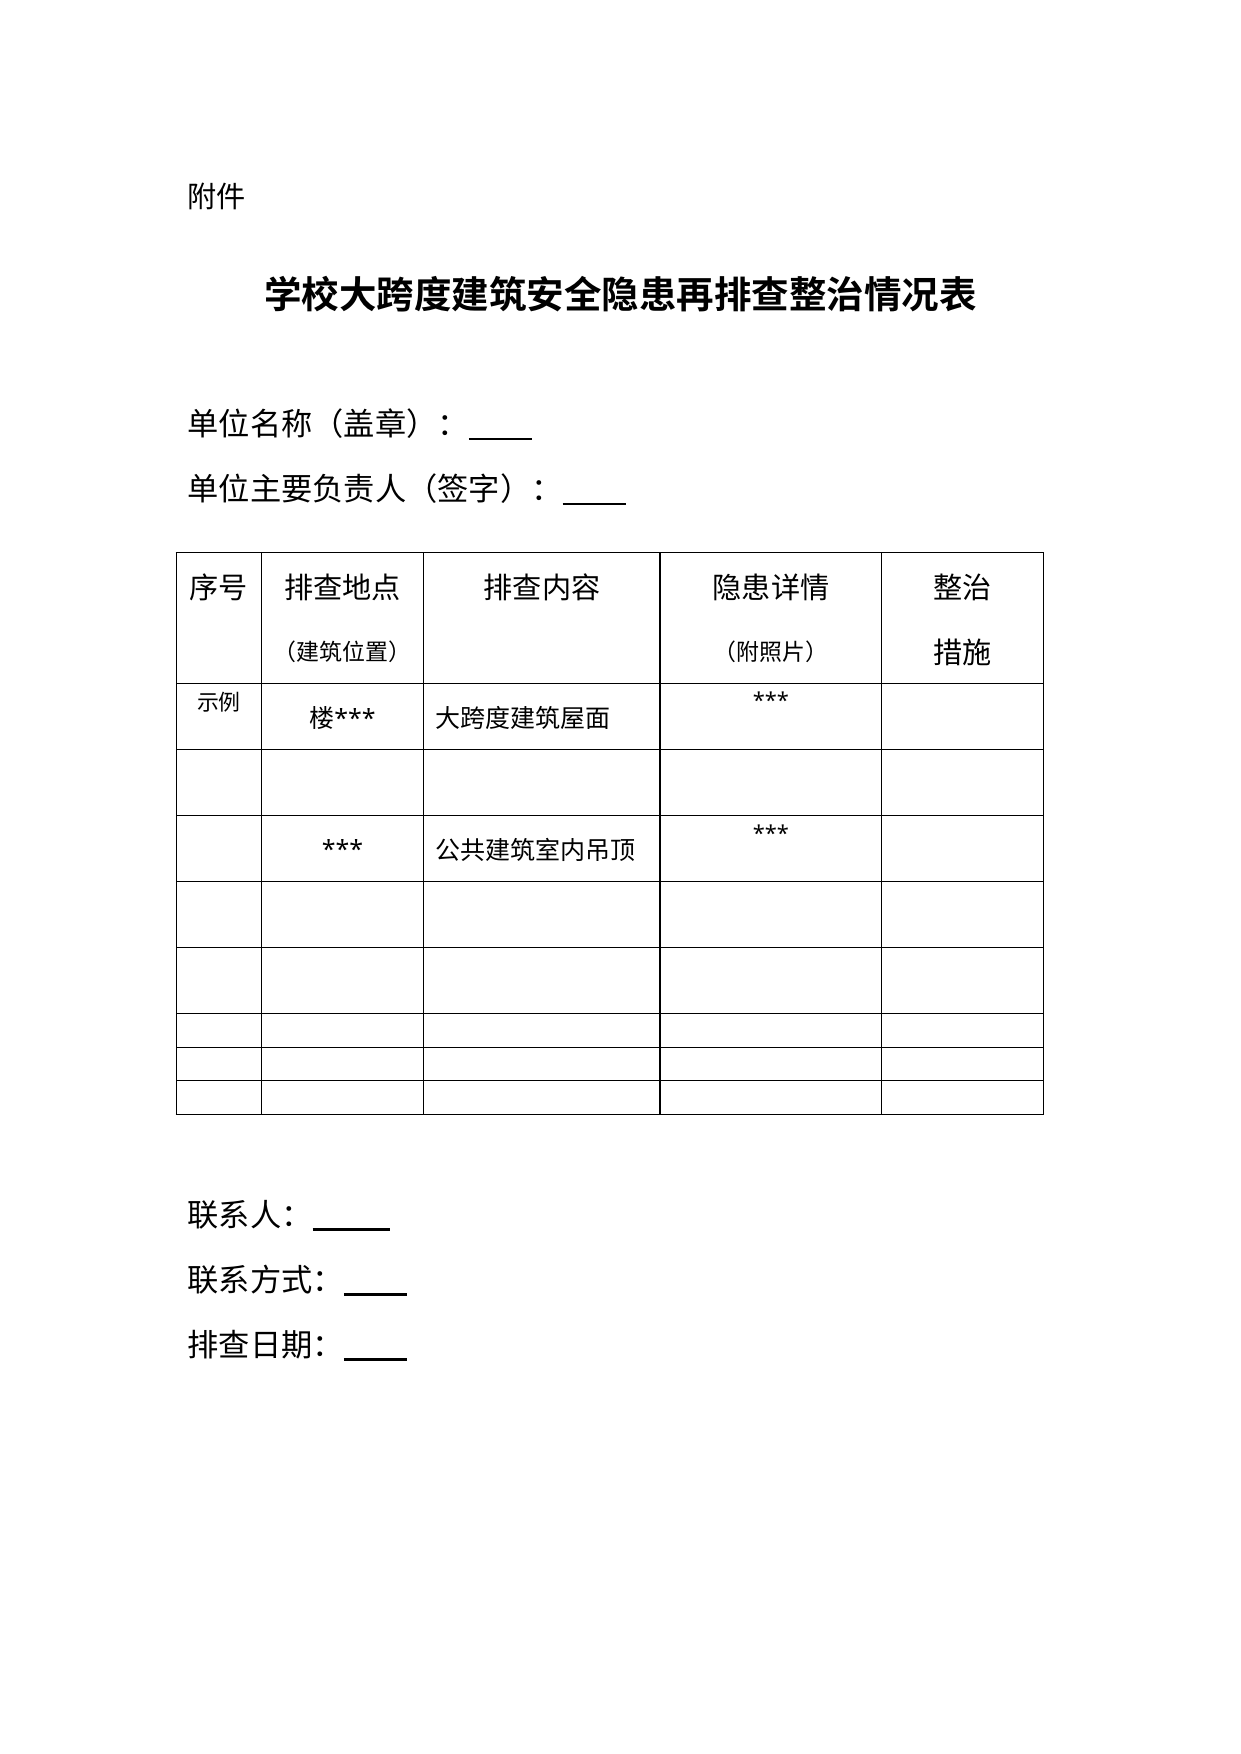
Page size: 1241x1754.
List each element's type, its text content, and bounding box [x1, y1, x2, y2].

text 单位主要负责人（签字）： [187, 454, 1053, 519]
table_cell 大跨度建筑屋面 [424, 684, 659, 749]
table_cell [262, 1048, 423, 1080]
table_cell [177, 882, 261, 947]
table_header 整治 措施 [882, 553, 1043, 683]
table_cell [882, 882, 1043, 947]
table_cell [424, 948, 659, 1013]
table_header 排查地点（建筑位置） [262, 553, 423, 683]
table_cell [661, 1048, 881, 1080]
text 学校大跨度建筑安全隐患再排查整治情况表 [187, 259, 1053, 324]
table_cell [661, 1081, 881, 1114]
table_cell *** [661, 816, 881, 881]
table_header 隐患详情 （附照片） [661, 553, 881, 683]
table_cell [424, 1048, 659, 1080]
table_cell [262, 1014, 423, 1047]
table_cell [177, 816, 261, 881]
table_cell [882, 1048, 1043, 1080]
table_cell [661, 948, 881, 1013]
text 单位名称（盖章）： [187, 389, 1053, 454]
table_cell [262, 882, 423, 947]
table_cell [424, 1014, 659, 1047]
table_cell [882, 750, 1043, 815]
table_cell [882, 816, 1043, 881]
table_cell [424, 750, 659, 815]
table_cell *** [262, 816, 423, 881]
table_cell [882, 1081, 1043, 1114]
table_cell [177, 1014, 261, 1047]
table_cell [882, 1014, 1043, 1047]
table_cell [661, 750, 881, 815]
table_cell [424, 882, 659, 947]
table_cell 公共建筑室内吊顶 [424, 816, 659, 881]
text 联系人： [187, 1180, 1053, 1245]
text 排查日期： [187, 1310, 1053, 1375]
table_cell [262, 750, 423, 815]
table_header 序号 [177, 553, 261, 683]
table_cell [177, 948, 261, 1013]
table_cell [882, 684, 1043, 749]
text 附件 [187, 162, 1053, 227]
table_cell [262, 1081, 423, 1114]
table_cell [177, 1081, 261, 1114]
table_header 排查内容 [424, 553, 659, 683]
table_cell [882, 948, 1043, 1013]
text 联系方式： [187, 1245, 1053, 1310]
table_cell [177, 1048, 261, 1080]
table_cell *** [661, 684, 881, 749]
table_cell [661, 882, 881, 947]
table_cell 示例 [177, 684, 261, 749]
table_cell 楼*** [262, 684, 423, 749]
table_cell [262, 948, 423, 1013]
table_cell [661, 1014, 881, 1047]
table_cell [177, 750, 261, 815]
table_cell [424, 1081, 659, 1114]
